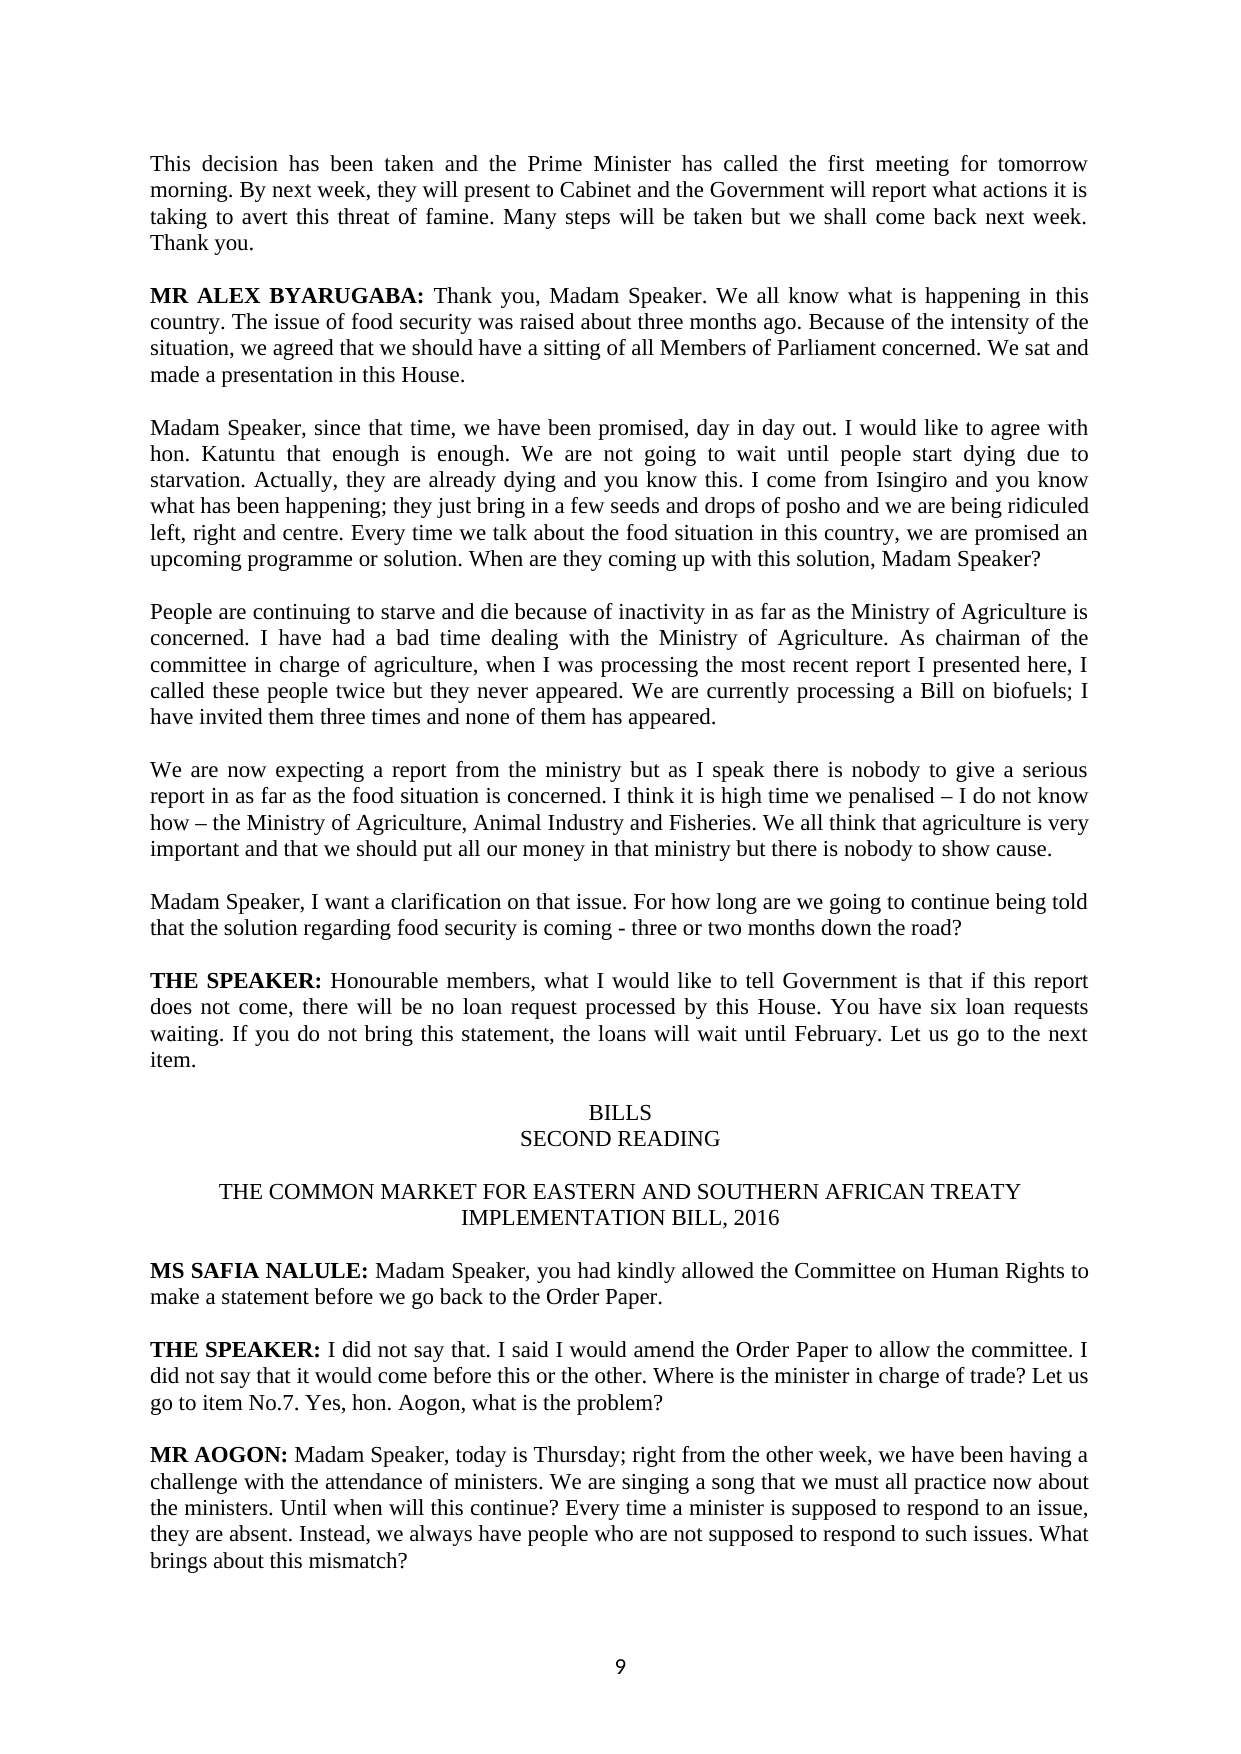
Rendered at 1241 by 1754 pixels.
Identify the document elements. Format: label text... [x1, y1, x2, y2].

text THE SPEAKER: Honourable members, what I would like to tell Government is that if this report does not come, there will be no loan request processed by this House. You have six loan requests waiting. If you do not bring this statement, the loans will wait until February. Let us go to the next item. [150, 967, 1090, 1072]
text SECOND READING [150, 1125, 1090, 1151]
text THE SPEAKER: I did not say that. I said I would amend the Order Paper to allow the committee. I did not say that it would come before this or the other. Where is the minister in charge of trade? Let us go to item No.7. Yes, hon. Aogon, what is the problem? [150, 1336, 1090, 1415]
text THE COMMON MARKET FOR EASTERN AND SOUTHERN AFRICAN TREATY IMPLEMENTATION BILL, 2016 [150, 1178, 1090, 1231]
text This decision has been taken and the Prime Minister has called the first meeting for tomorrow morning. By next week, they will present to Cabinet and the Government will report what actions it is taking to avert this threat of famine. Many steps will be taken but we shall come back next week. Thank you. [150, 150, 1090, 255]
text MS SAFIA NALULE: Madam Speaker, you had kindly allowed the Committee on Human Rights to make a statement before we go back to the Order Paper. [150, 1257, 1090, 1309]
text BILLS [150, 1099, 1090, 1125]
text MR AOGON: Madam Speaker, today is Thursday; right from the other week, we have been having a challenge with the attendance of ministers. We are singing a song that we must all practice now about the ministers. Until when will this continue? Every time a minister is supposed to respond to an issue, they are absent. Instead, we always have people who are not supposed to respond to such issues. What brings about this mismatch? [150, 1441, 1090, 1573]
text MR ALEX BYARUGABA: Thank you, Madam Speaker. We all know what is happening in this country. The issue of food security was raised about three months ago. Because of the intensity of the situation, we agreed that we should have a sitting of all Members of Parliament concerned. We sat and made a presentation in this House. [150, 282, 1090, 387]
text People are continuing to starve and die because of inactivity in as far as the Ministry of Agriculture is concerned. I have had a bad time dealing with the Ministry of Agriculture. As chairman of the committee in charge of agriculture, when I was processing the most recent report I presented here, I called these people twice but they never appeared. We are currently processing a Bill on biofuels; I have invited them three times and none of them has appeared. [150, 598, 1090, 730]
text Madam Speaker, since that time, we have been promised, day in day out. I would like to agree with hon. Katuntu that enough is enough. We are not going to wait until people start dying due to starvation. Actually, they are already dying and you know this. I come from Isingiro and you know what has been happening; they just bring in a few seeds and drops of posho and we are being ridiculed left, right and centre. Every time we talk about the food situation in this country, we are promised an upcoming programme or solution. When are they coming up with this solution, Madam Speaker? [150, 413, 1090, 572]
text Madam Speaker, I want a clarification on that issue. For how long are we going to continue being told that the solution regarding food security is coming - three or two months down the road? [150, 888, 1090, 941]
text We are now expecting a report from the ministry but as I speak there is nobody to give a serious report in as far as the food situation is concerned. I think it is high time we penalised – I do not know how – the Ministry of Agriculture, Animal Industry and Fisheries. We all think that agriculture is very important and that we should put all our money in that ministry but there is nobody to show cause. [150, 756, 1090, 862]
